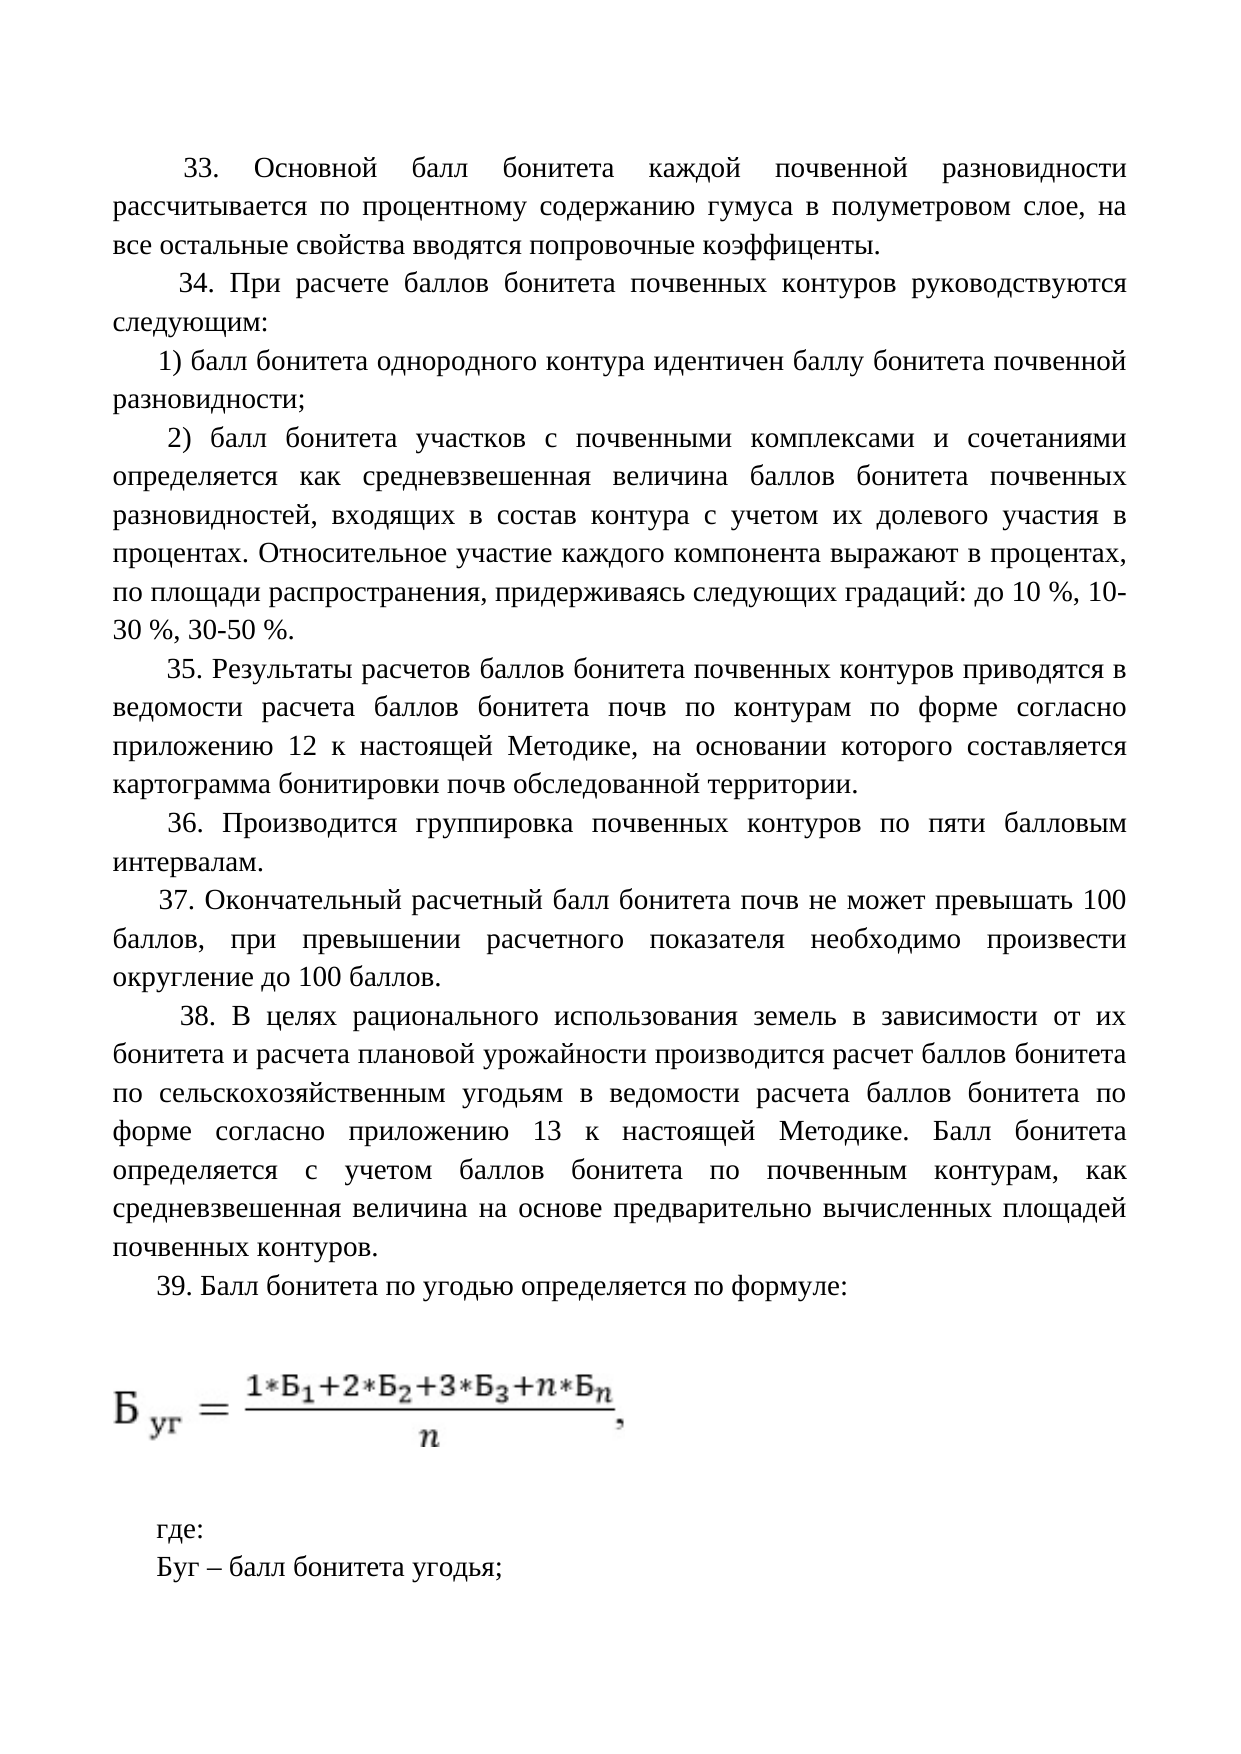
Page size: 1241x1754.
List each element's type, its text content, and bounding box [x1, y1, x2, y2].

text 33. Основной балл бонитета каждой почвенной разновидности рассчитывается по процентному содержанию гумуса в полуметровом слое, на все остальные свойства вводятся попровочные коэффиценты. [112, 150, 1128, 261]
text 37. Окончательный расчетный балл бонитета почв не может превышать 100 баллов, при превышении расчетного показателя необходимо произвести округление до 100 баллов. [112, 882, 1128, 993]
text Буг – балл бонитета угодья; [112, 1549, 1128, 1583]
text 34. При расчете баллов бонитета почвенных контуров руководствуются следующим: [112, 266, 1128, 338]
text 35. Результаты расчетов баллов бонитета почвенных контуров приводятся в ведомости расчета баллов бонитета почв по контурам по форме согласно приложению 12 к настоящей Методике, на основании которого составляется картограмма бонитировки почв обследованной территории. [112, 651, 1128, 800]
text 38. В целях рационального использования земель в зависимости от их бонитета и расчета плановой урожайности производится расчет баллов бонитета по сельскохозяйственным угодьям в ведомости расчета баллов бонитета по форме согласно приложению 13 к настоящей Методике. Балл бонитета определяется с учетом баллов бонитета по почвенным контурам, как средневзвешенная величина на основе предварительно вычисленных площадей почвенных контуров. [112, 998, 1128, 1263]
text 1) балл бонитета однородного контура идентичен баллу бонитета почвенной разновидности; [112, 343, 1128, 415]
picture [112, 1373, 625, 1447]
text 39. Балл бонитета по угодью определяется по формуле: [112, 1268, 1128, 1301]
text 2) балл бонитета участков с почвенными комплексами и сочетаниями определяется как средневзвешенная величина баллов бонитета почвенных разновидностей, входящих в состав контура с учетом их долевого участия в процентах. Относительное участие каждого компонента выражают в процентах, по площади распространения, придерживаясь следующих градаций: до 10 %, 10-30 %, 30-50 %. [112, 420, 1128, 646]
text где: [112, 1511, 1128, 1544]
text 36. Производится группировка почвенных контуров по пяти балловым интервалам. [112, 805, 1128, 877]
